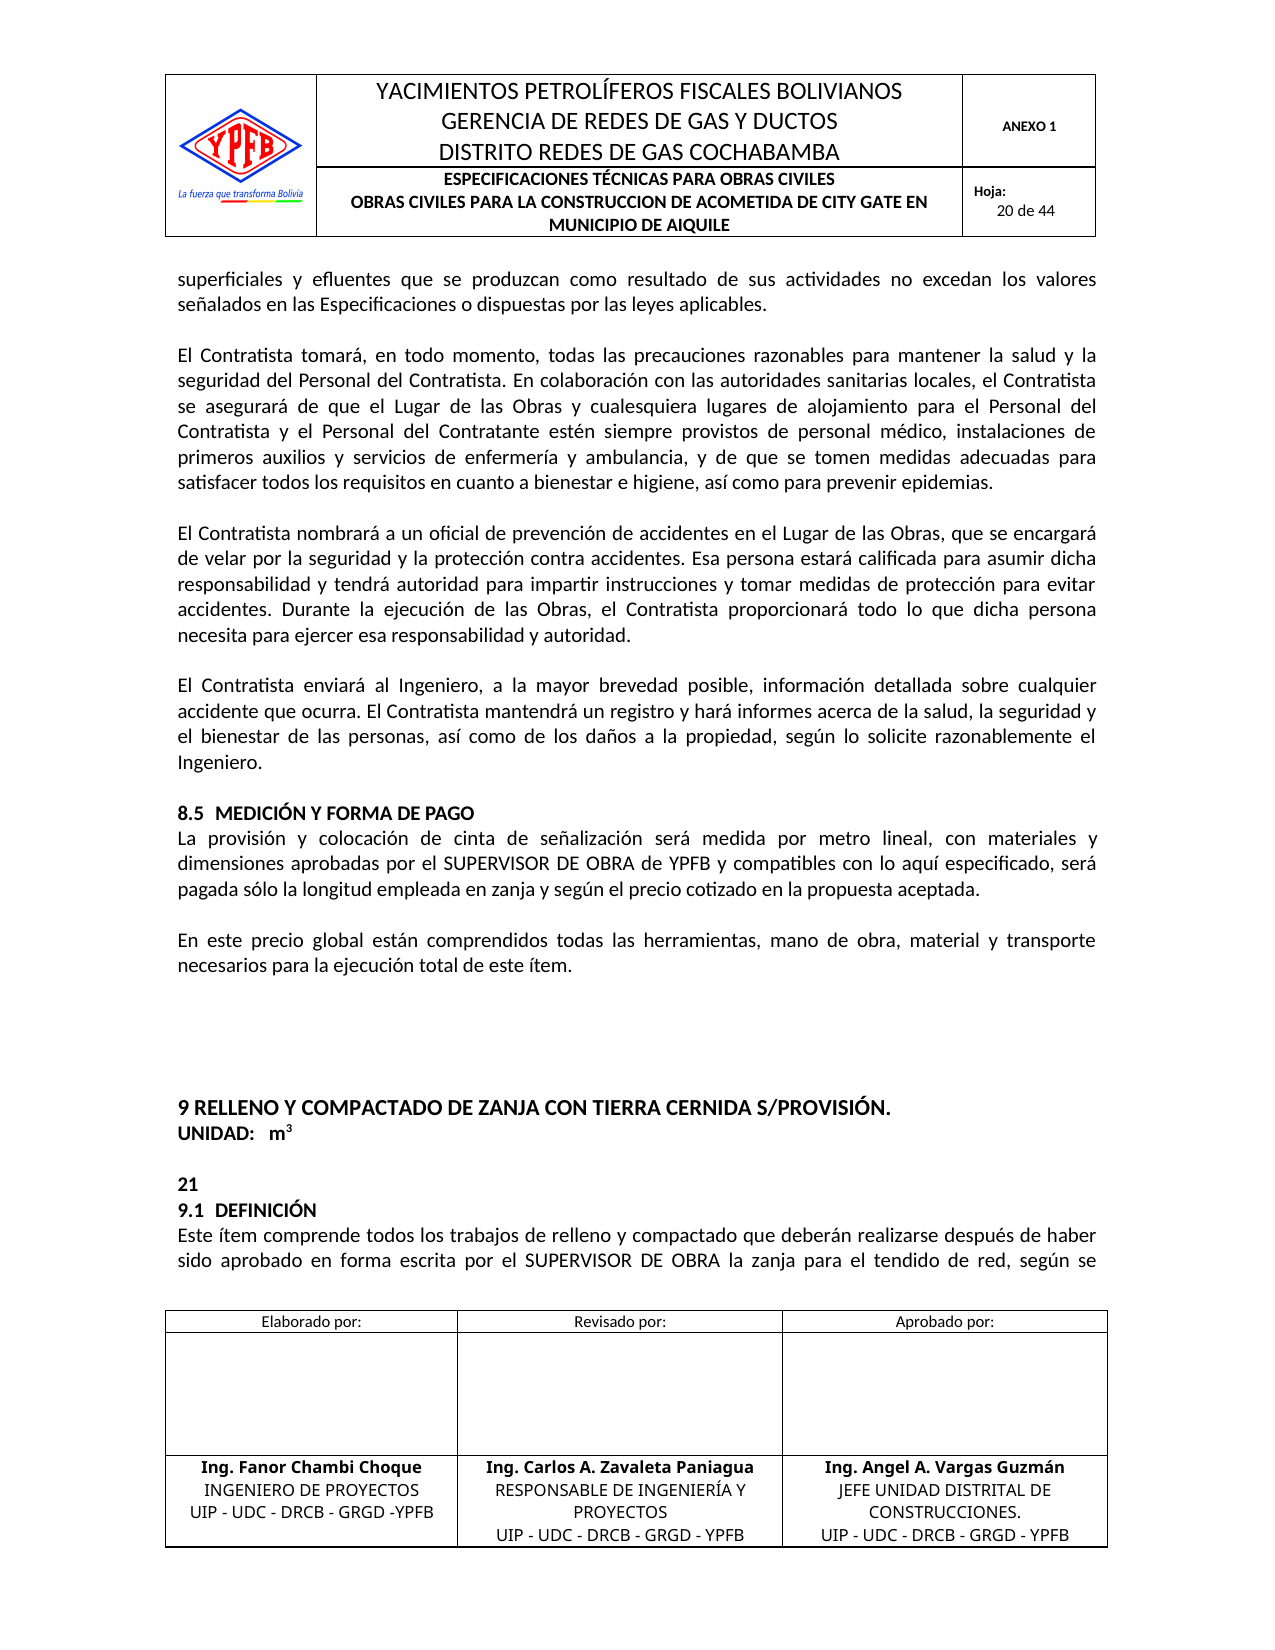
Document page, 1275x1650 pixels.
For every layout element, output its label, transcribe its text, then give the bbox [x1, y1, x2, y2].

picture [176, 103, 304, 208]
text UNIDAD: m3 [177, 1121, 1098, 1146]
list DEFINICIÓN [177, 1197, 1098, 1222]
text El Contratista tomará, en todo momento, todas las precauciones razonables para mantener la salud y la seguridad del Personal del Contratista. En colaboración con las autoridades sanitarias locales, el Contratista se asegurará de que el Lugar de las Obras y cualesquiera lugares de alojamiento para el Personal del Contratista y el Personal del Contratante estén siempre provistos de personal médico, instalaciones de primeros auxilios y servicios de enfermería y ambulancia, y de que se tomen medidas adecuadas para satisfacer todos los requisitos en cuanto a bienestar e higiene, así como para prevenir epidemias. [177, 342, 1098, 495]
text El Contratista nombrará a un oficial de prevención de accidentes en el Lugar de las Obras, que se encargará de velar por la seguridad y la protección contra accidentes. Esa persona estará calificada para asumir dicha responsabilidad y tendrá autoridad para impartir instrucciones y tomar medidas de protección para evitar accidentes. Durante la ejecución de las Obras, el Contratista proporcionará todo lo que dicha persona necesita para ejercer esa responsabilidad y autoridad. [177, 520, 1098, 647]
list La provisión y colocación de cinta de señalización será medida por metro lineal, con materiales y dimensiones aprobadas por el SUPERVISOR DE OBRA de YPFB y compatibles con lo aquí especificado, será pagada sólo la longitud empleada en zanja y según el precio cotizado en la propuesta aceptada. [177, 825, 1098, 901]
subtitle 9 RELLENO Y COMPACTADO DE ZANJA CON TIERRA CERNIDA S/PROVISIÓN. [177, 1093, 1098, 1121]
text El Contratista enviará al Ingeniero, a la mayor brevedad posible, información detallada sobre cualquier accidente que ocurra. El Contratista mantendrá un registro y hará informes acerca de la salud, la seguridad y el bienestar de las personas, así como de los daños a la propiedad, según lo solicite razonablemente el Ingeniero. [177, 673, 1098, 774]
list MEDICIÓN Y FORMA DE PAGO [177, 800, 1098, 825]
list En este precio global están comprendidos todas las herramientas, mano de obra, material y transporte necesarios para la ejecución total de este ítem. [177, 927, 1098, 978]
